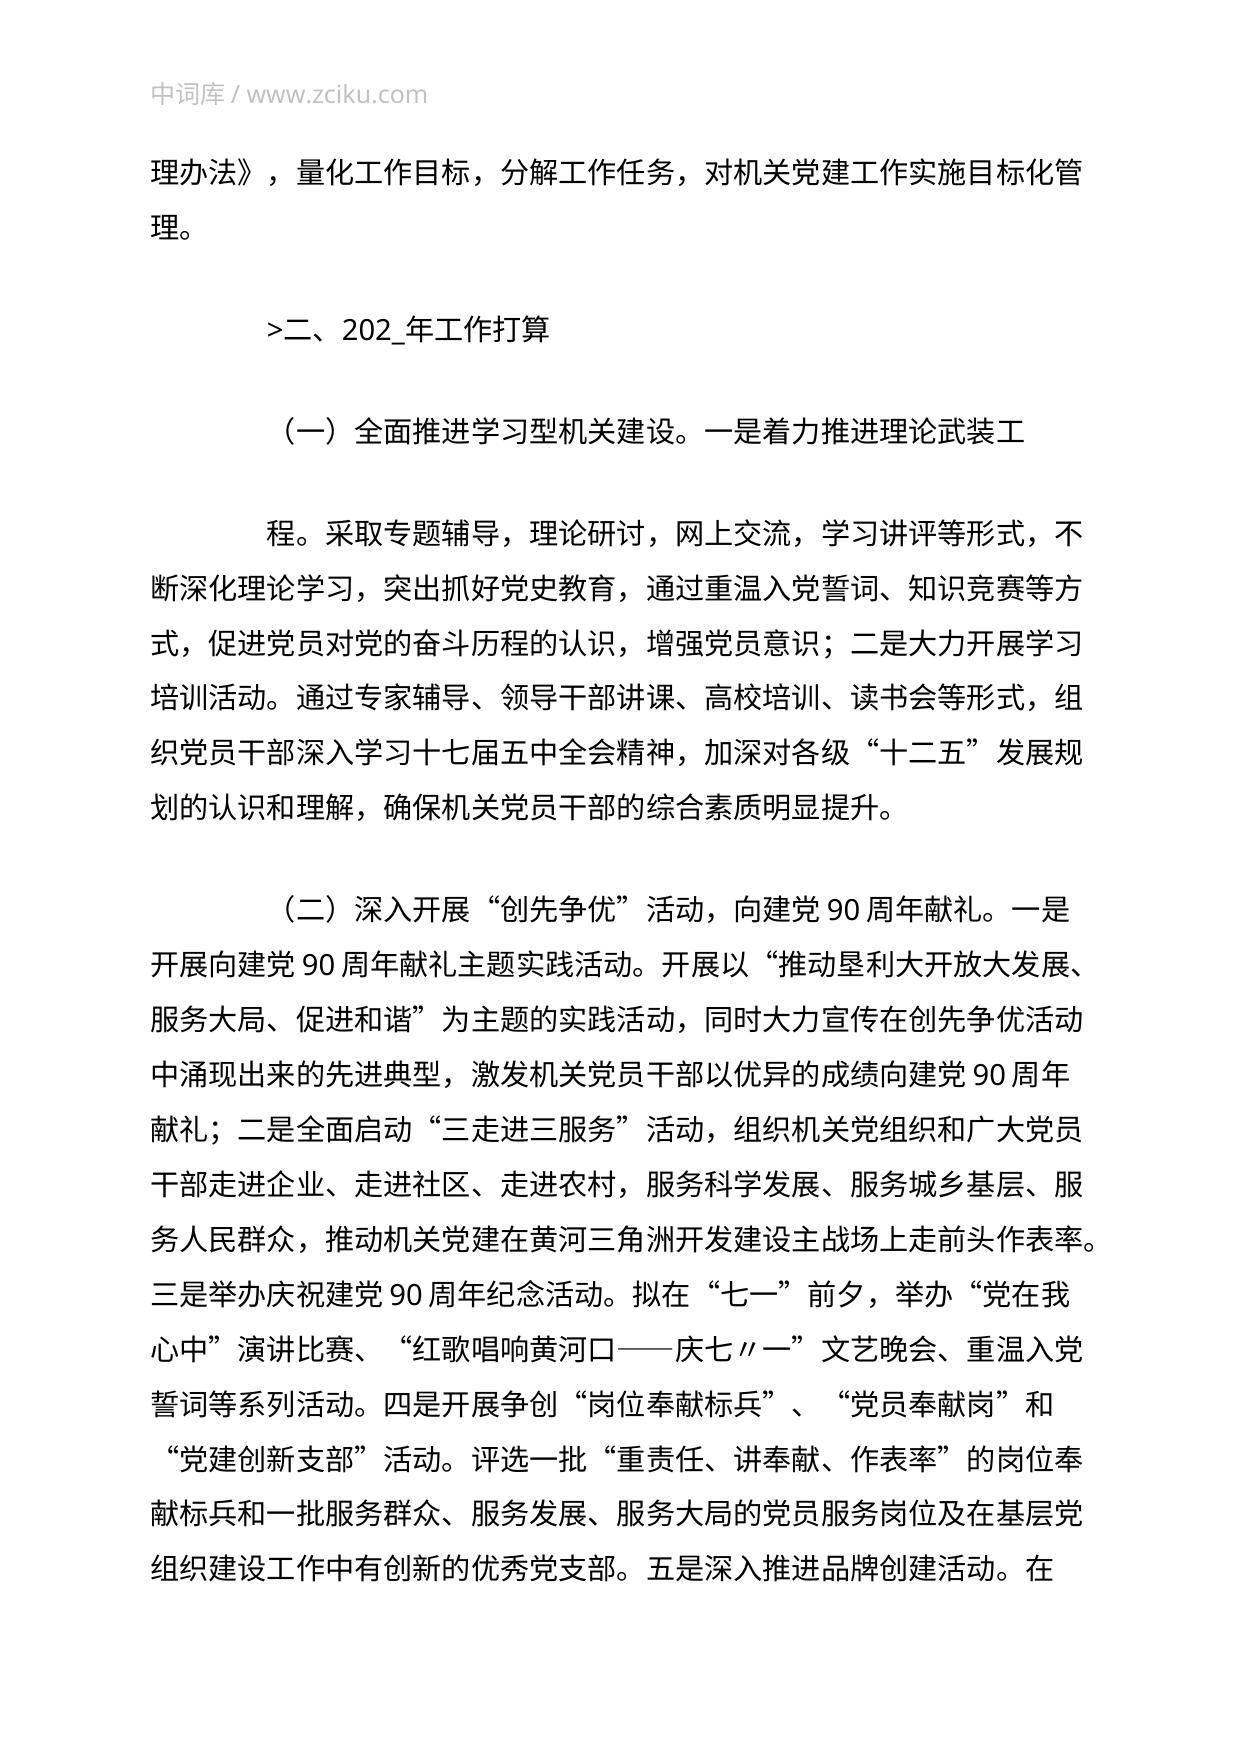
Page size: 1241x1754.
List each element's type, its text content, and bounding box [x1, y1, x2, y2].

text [150, 887, 1090, 1588]
text 程。采取专题辅导，理论研讨，网上交流，学习讲评等形式，不断深化理论学习，突出抓好党史教育，通过重温入党誓词、知识竞赛等方式，促进党员对党的奋斗历程的认识，增强党员意识；二是大力开展学习培训活动。通过专家辅导、领导干部讲课、高校培训、读书会等形式，组织党员干部深入学习十七届五中全会精神，加深对各级“十二五”发展规划的认识和理解，确保机关党员干部的综合素质明显提升。 [150, 510, 1090, 827]
text >二、202_年工作打算 [150, 307, 1090, 349]
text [150, 150, 1090, 247]
text （一）全面推进学习型机关建设。一是着力推进理论武装工 [150, 409, 1090, 451]
